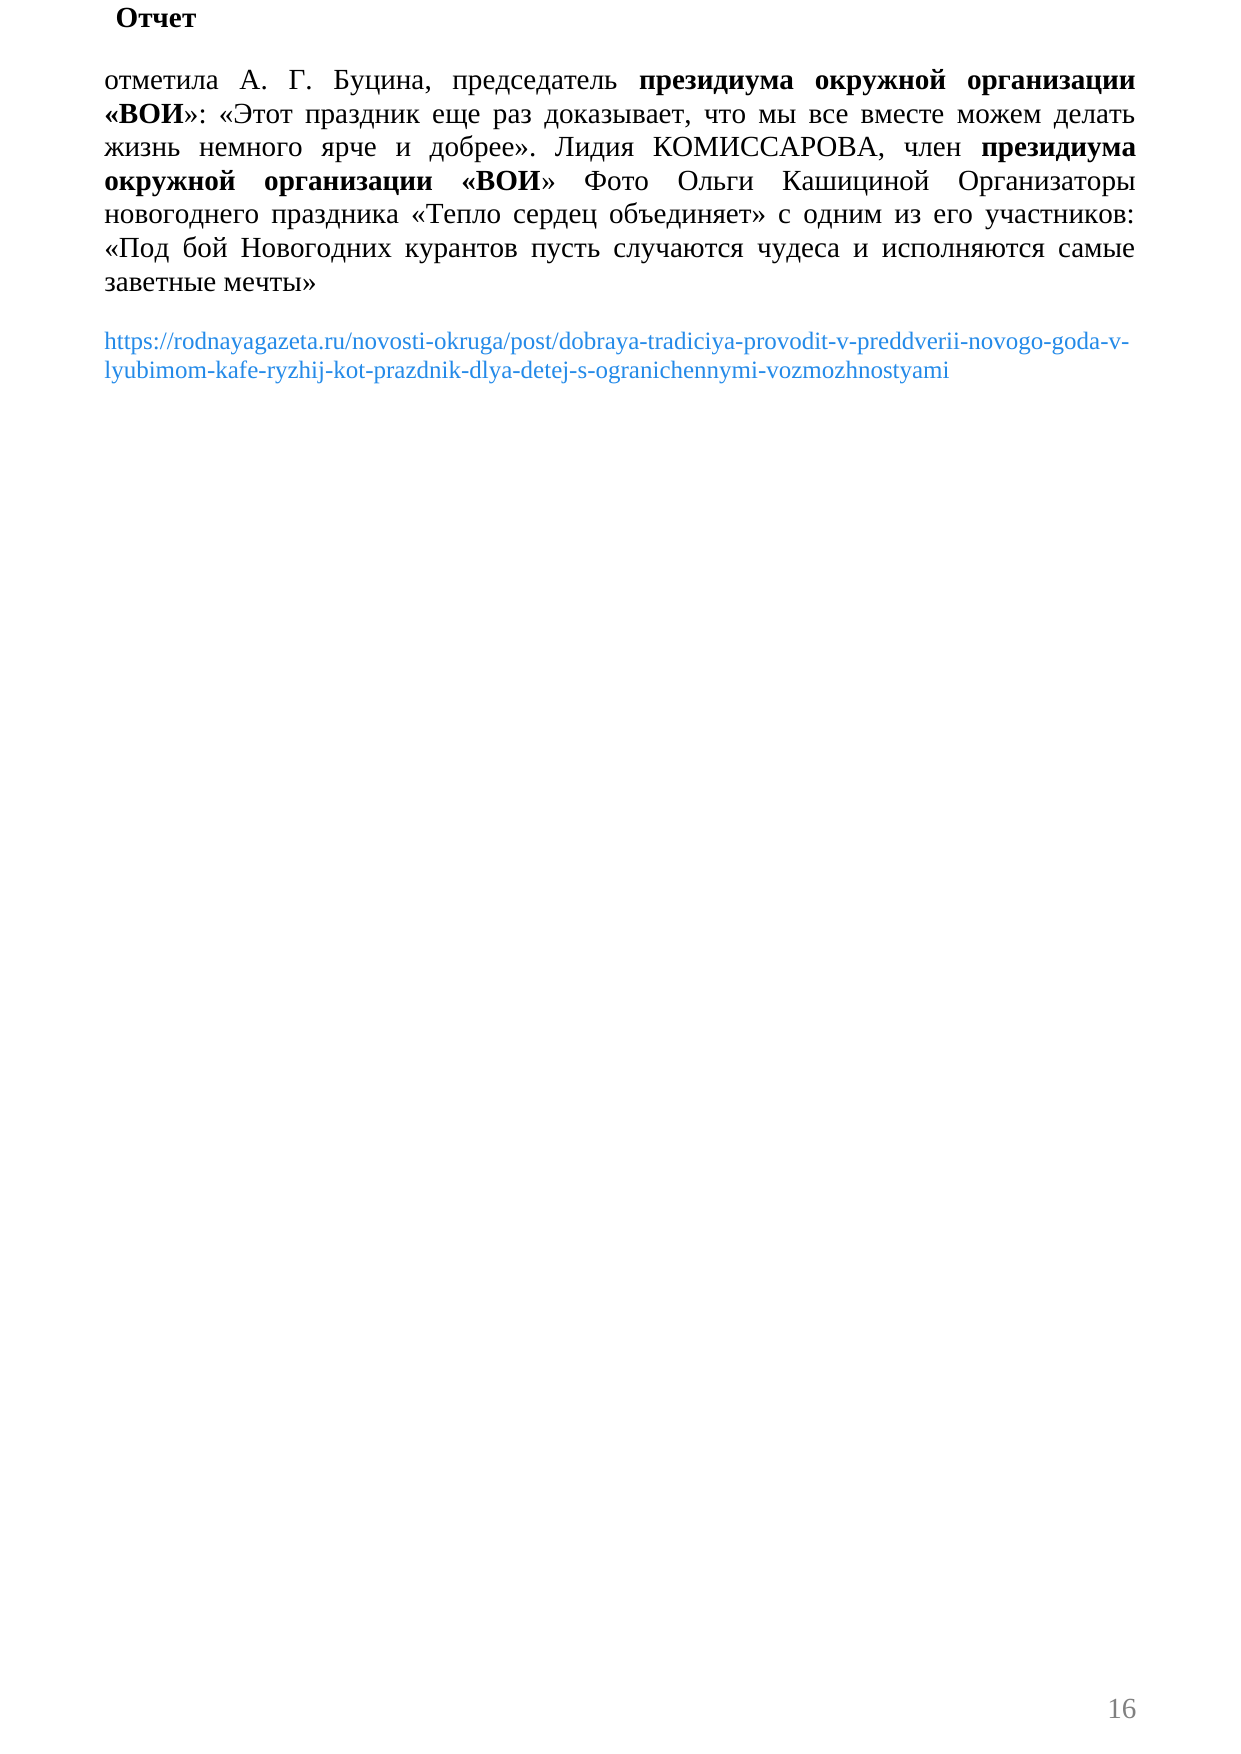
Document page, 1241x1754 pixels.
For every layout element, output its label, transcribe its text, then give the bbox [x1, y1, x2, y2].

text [104, 62, 1136, 297]
text https://rodnayagazeta.ru/novosti-okruga/post/dobraya-tradiciya-provodit-v-preddverii-novogo-goda-v-lyubimom-kafe-ryzhij-kot-prazdnik-dlya-detej-s-ogranichennymi-vozmozhnostyami [104, 326, 1136, 384]
